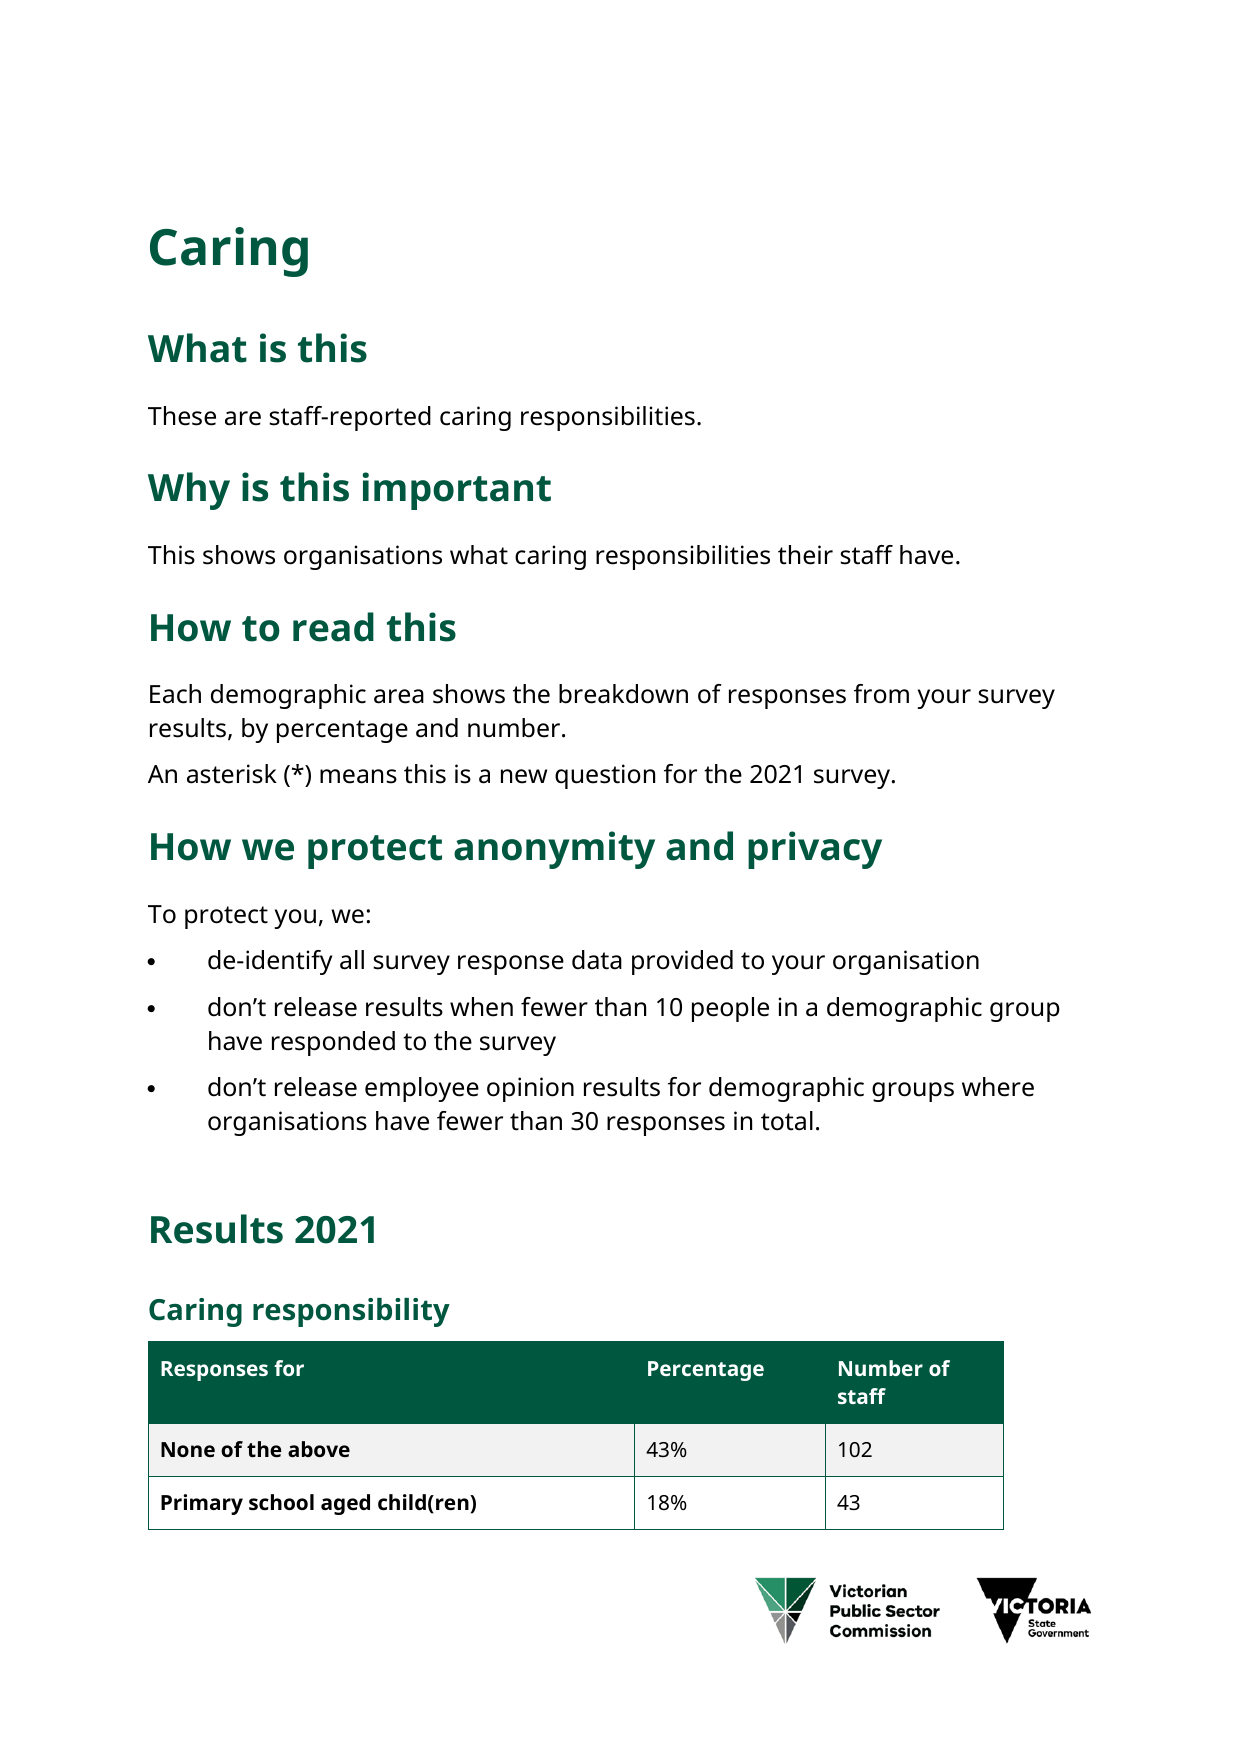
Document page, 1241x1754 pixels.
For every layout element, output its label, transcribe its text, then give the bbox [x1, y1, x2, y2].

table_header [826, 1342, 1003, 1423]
subtitle Why is this important [148, 462, 1092, 513]
text Each demographic area shows the breakdown of responses from your survey results, by percentage and number. [148, 677, 1092, 745]
subtitle Caring responsibility [148, 1290, 1092, 1329]
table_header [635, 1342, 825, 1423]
list don’t release employee opinion results for demographic groups where organisations have fewer than 30 responses in total. [148, 1070, 1092, 1138]
text These are staff-reported caring responsibilities. [148, 398, 1092, 433]
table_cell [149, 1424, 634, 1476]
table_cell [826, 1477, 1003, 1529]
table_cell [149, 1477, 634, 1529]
text An asterisk (*) means this is a new question for the 2021 survey. [148, 757, 1092, 791]
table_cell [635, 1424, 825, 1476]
list de-identify all survey response data provided to your organisation [148, 943, 1092, 977]
subtitle What is this [148, 323, 1092, 374]
list don’t release results when fewer than 10 people in a demographic group have responded to the survey [148, 989, 1092, 1057]
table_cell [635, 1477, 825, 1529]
subtitle How to read this [148, 601, 1092, 652]
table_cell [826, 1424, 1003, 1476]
subtitle How we protect anonymity and privacy [148, 820, 1092, 871]
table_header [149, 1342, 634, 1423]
text To protect you, we: [148, 896, 1092, 930]
subtitle Results 2021 [148, 1203, 1092, 1254]
text This shows organisations what caring responsibilities their staff have. [148, 538, 1092, 572]
subtitle Caring [148, 212, 1092, 280]
picture [754, 1577, 1093, 1645]
